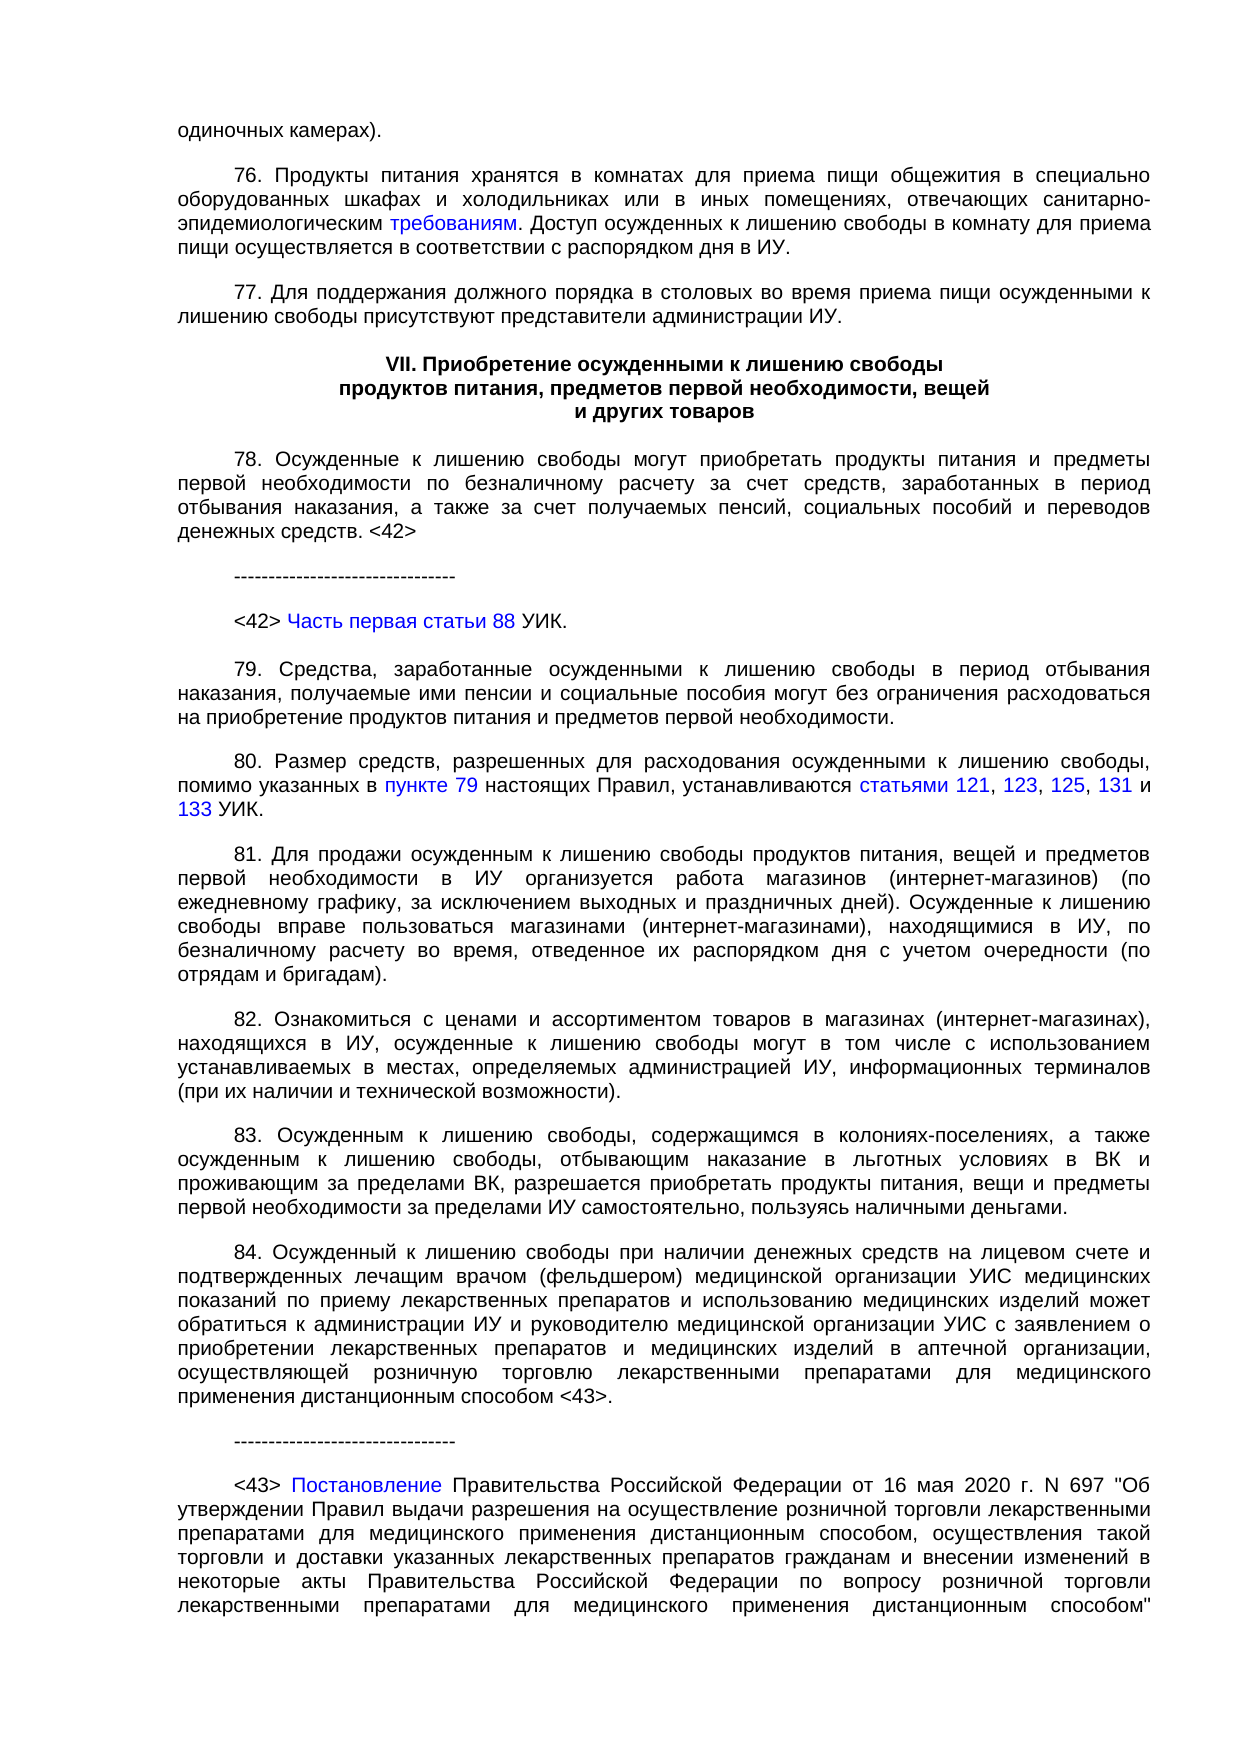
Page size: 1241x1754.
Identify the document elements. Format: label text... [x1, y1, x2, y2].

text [177, 1473, 1152, 1617]
title VII. Приобретение осужденными к лишению свободы [177, 351, 1152, 375]
text 78. Осужденные к лишению свободы могут приобретать продукты питания и предметы первой необходимости по безналичному расчету за счет средств, заработанных в период отбывания наказания, а также за счет получаемых пенсий, социальных пособий и переводов денежных средств. <42> [177, 447, 1152, 543]
title продуктов питания, предметов первой необходимости, вещей [177, 375, 1152, 399]
text -------------------------------- [177, 1428, 1152, 1452]
text 79. Средства, заработанные осужденными к лишению свободы в период отбывания наказания, получаемые ими пенсии и социальные пособия могут без ограничения расходоваться на приобретение продуктов питания и предметов первой необходимости. [177, 657, 1152, 728]
title и других товаров [177, 399, 1152, 423]
text 77. Для поддержания должного порядка в столовых во время приема пищи осужденными к лишению свободы присутствуют представители администрации ИУ. [177, 279, 1152, 327]
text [177, 118, 1152, 142]
text 82. Ознакомиться с ценами и ассортиментом товаров в магазинах (интернет-магазинах), находящихся в ИУ, осужденные к лишению свободы могут в том числе с использованием устанавливаемых в местах, определяемых администрацией ИУ, информационных терминалов (при их наличии и технической возможности). [177, 1007, 1152, 1102]
text 76. Продукты питания хранятся в комнатах для приема пищи общежития в специально оборудованных шкафах и холодильниках или в иных помещениях, отвечающих санитарно-эпидемиологическим требованиям. Доступ осужденных к лишению свободы в комнату для приема пищи осуществляется в соответствии с распорядком дня в ИУ. [177, 163, 1152, 259]
text <42> Часть первая статьи 88 УИК. [177, 609, 1152, 633]
text 80. Размер средств, разрешенных для расходования осужденными к лишению свободы, помимо указанных в пункте 79 настоящих Правил, устанавливаются статьями 121, 123, 125, 131 и 133 УИК. [177, 749, 1152, 821]
text -------------------------------- [177, 564, 1152, 588]
text 84. Осужденный к лишению свободы при наличии денежных средств на лицевом счете и подтвержденных лечащим врачом (фельдшером) медицинской организации УИС медицинских показаний по приему лекарственных препаратов и использованию медицинских изделий может обратиться к администрации ИУ и руководителю медицинской организации УИС с заявлением о приобретении лекарственных препаратов и медицинских изделий в аптечной организации, осуществляющей розничную торговлю лекарственными препаратами для медицинского применения дистанционным способом <43>. [177, 1240, 1152, 1408]
text 83. Осужденным к лишению свободы, содержащимся в колониях-поселениях, а также осужденным к лишению свободы, отбывающим наказание в льготных условиях в ВК и проживающим за пределами ВК, разрешается приобретать продукты питания, вещи и предметы первой необходимости за пределами ИУ самостоятельно, пользуясь наличными деньгами. [177, 1123, 1152, 1219]
text 81. Для продажи осужденным к лишению свободы продуктов питания, вещей и предметов первой необходимости в ИУ организуется работа магазинов (интернет-магазинов) (по ежедневному графику, за исключением выходных и праздничных дней). Осужденные к лишению свободы вправе пользоваться магазинами (интернет-магазинами), находящимися в ИУ, по безналичному расчету во время, отведенное их распорядком дня с учетом очередности (по отрядам и бригадам). [177, 842, 1152, 986]
